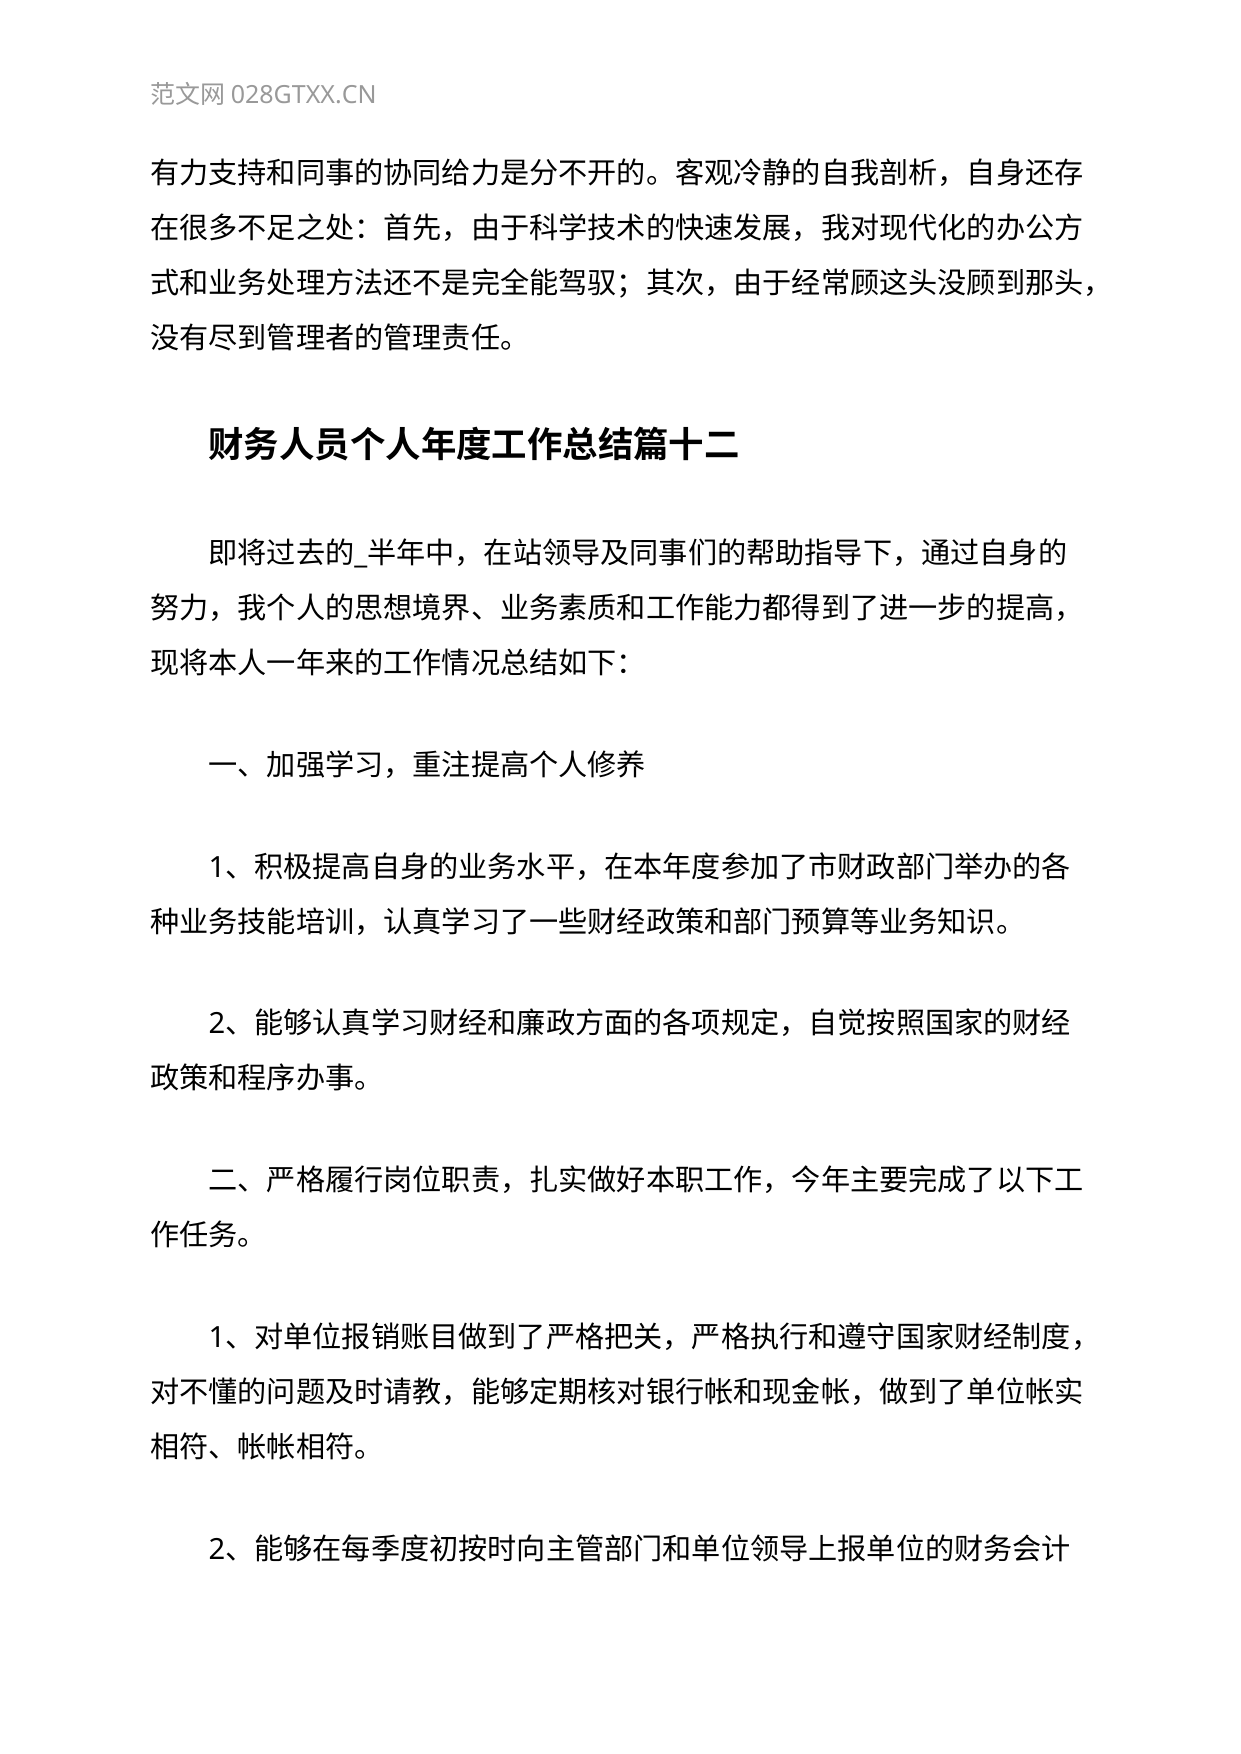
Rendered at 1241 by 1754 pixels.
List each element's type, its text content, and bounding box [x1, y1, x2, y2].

text 2、能够认真学习财经和廉政方面的各项规定，自觉按照国家的财经政策和程序办事。 [150, 1000, 1090, 1097]
text 一、加强学习，重注提高个人修养 [150, 742, 1090, 784]
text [150, 1525, 1090, 1568]
text 二、严格履行岗位职责，扎实做好本职工作，今年主要完成了以下工作任务。 [150, 1157, 1090, 1254]
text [150, 150, 1090, 357]
text 1、积极提高自身的业务水平，在本年度参加了市财政部门举办的各种业务技能培训，认真学习了一些财经政策和部门预算等业务知识。 [150, 843, 1090, 941]
text 财务人员个人年度工作总结篇十二 [150, 416, 1090, 468]
text 1、对单位报销账目做到了严格把关，严格执行和遵守国家财经制度，对不懂的问题及时请教，能够定期核对银行帐和现金帐，做到了单位帐实相符、帐帐相符。 [150, 1313, 1090, 1466]
text 即将过去的_半年中，在站领导及同事们的帮助指导下，通过自身的努力，我个人的思想境界、业务素质和工作能力都得到了进一步的提高，现将本人一年来的工作情况总结如下： [150, 530, 1090, 682]
